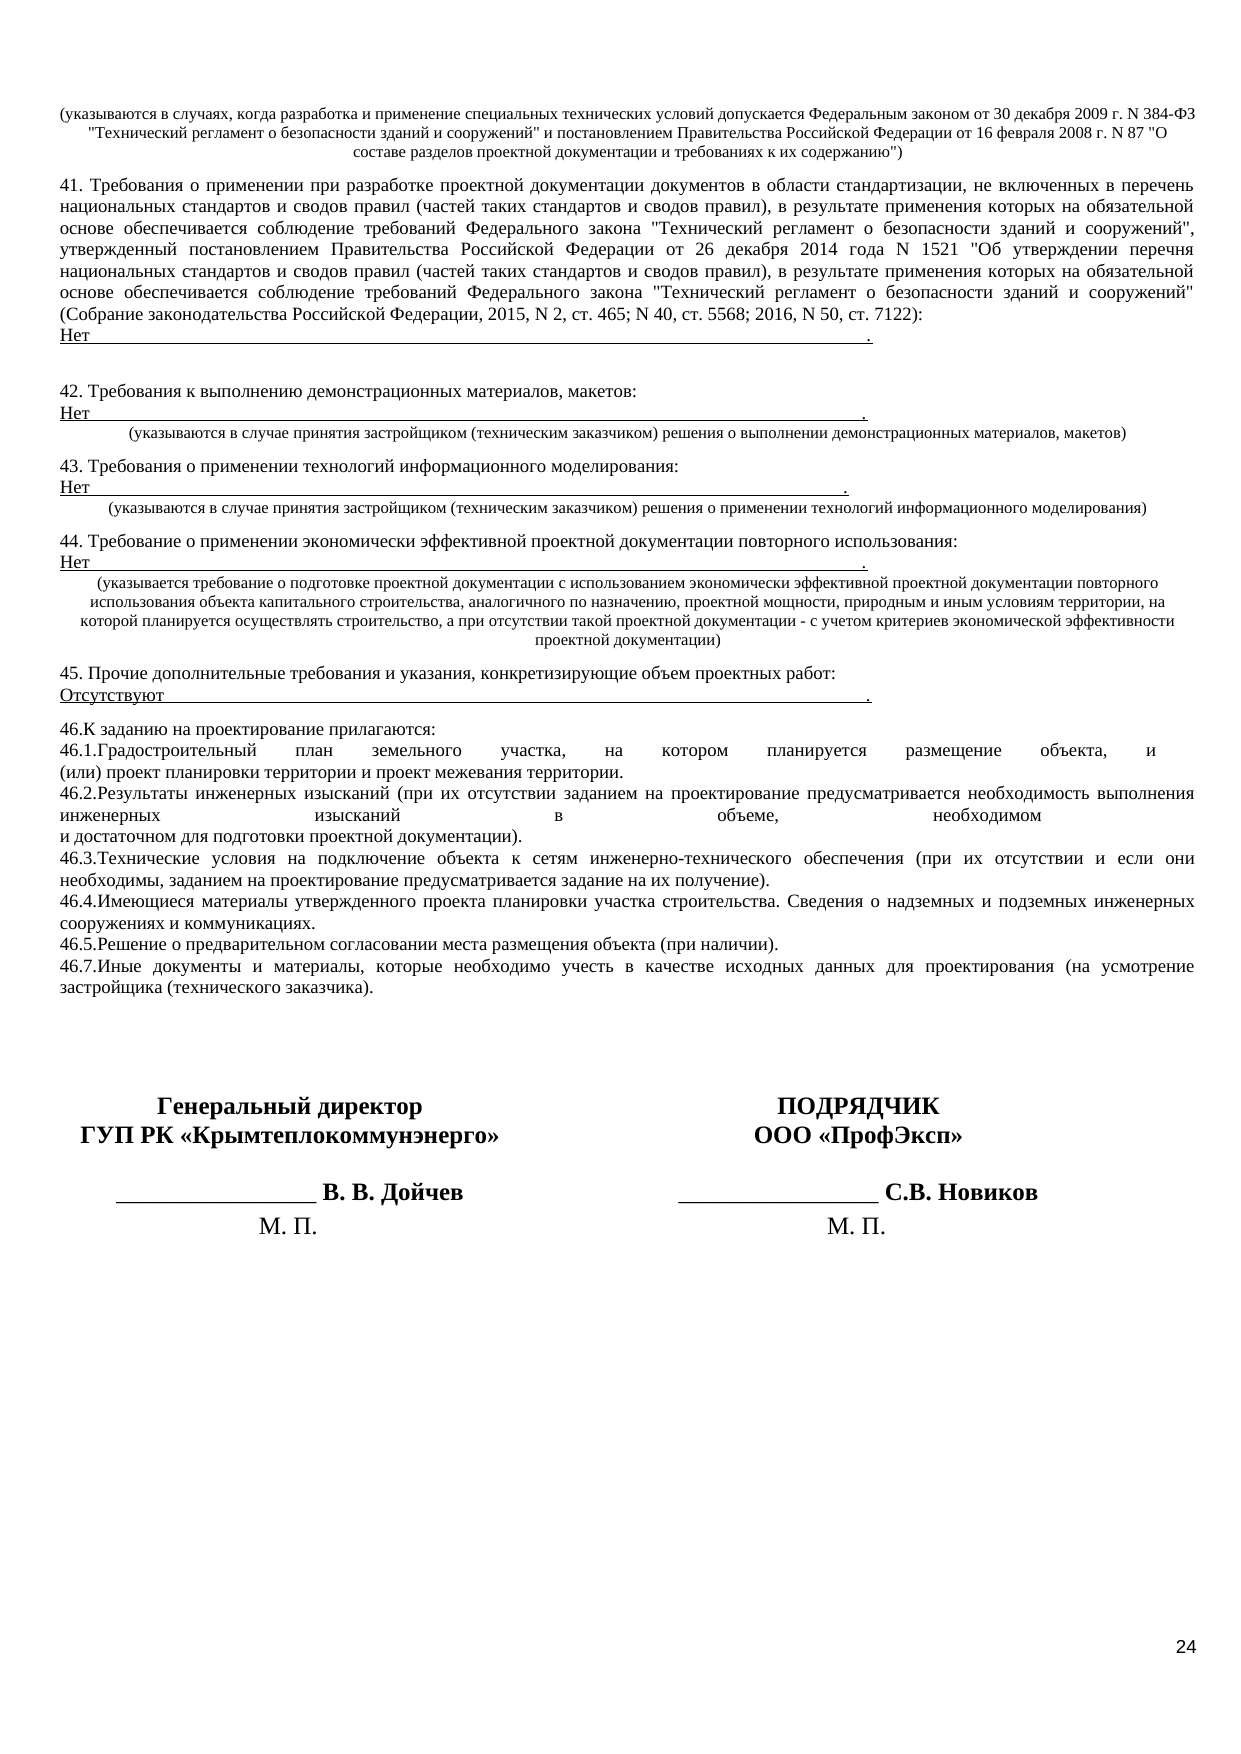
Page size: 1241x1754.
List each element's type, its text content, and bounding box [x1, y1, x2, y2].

table_header Генеральный директор ГУП РК «Крымтеплокоммунэнерго» ________________ В. В. Дойчев [15, 1063, 561, 1211]
text 46.2.Результаты инженерных изысканий (при их отсутствии заданием на проектирование предусматривается необходимость выполнения инженерных изысканий в объеме, необходимом и достаточном для подготовки проектной документации). [59, 782, 1196, 847]
text Нет . [59, 551, 1196, 573]
text Отсутствуют . [59, 683, 1196, 705]
text 46.5.Решение о предварительном согласовании места размещения объекта (при наличии). [59, 933, 1196, 955]
text (указываются в случае принятия застройщиком (техническим заказчиком) решения о применении технологий информационного моделирования) [59, 498, 1196, 517]
text 42. Требования к выполнению демонстрационных материалов, макетов: [59, 380, 1196, 402]
text 46.1.Градостроительный план земельного участка, на котором планируется размещение объекта, и (или) проект планировки территории и проект межевания территории. [59, 739, 1196, 782]
text Нет . [59, 476, 1196, 498]
text 41. Требования о применении при разработке проектной документации документов в области стандартизации, не включенных в перечень национальных стандартов и сводов правил (частей таких стандартов и сводов правил), в результате применения которых на обязательной основе обеспечивается соблюдение требований Федерального закона "Технический регламент о безопасности зданий и сооружений", утвержденный постановлением Правительства Российской Федерации от 26 декабря 2014 года N 1521 "Об утверждении перечня национальных стандартов и сводов правил (частей таких стандартов и сводов правил), в результате применения которых на обязательной основе обеспечивается соблюдение требований Федерального закона "Технический регламент о безопасности зданий и сооружений" (Собрание законодательства Российской Федерации, 2015, N 2, ст. 465; N 40, ст. 5568; 2016, N 50, ст. 7122): [59, 173, 1196, 324]
text (указываются в случае принятия застройщиком (техническим заказчиком) решения о выполнении демонстрационных материалов, макетов) [59, 423, 1196, 442]
text Нет . [59, 324, 1196, 346]
text 45. Прочие дополнительные требования и указания, конкретизирующие объем проектных работ: [59, 662, 1196, 683]
text (указываются в случаях, когда разработка и применение специальных технических условий допускается Федеральным законом от 30 декабря 2009 г. N 384-ФЗ "Технический регламент о безопасности зданий и сооружений" и постановлением Правительства Российской Федерации от 16 февраля 2008 г. N 87 "О составе разделов проектной документации и требованиях к их содержанию") [59, 103, 1196, 161]
text 46.7.Иные документы и материалы, которые необходимо учесть в качестве исходных данных для проектирования (на усмотрение застройщика (технического заказчика). [59, 955, 1196, 998]
text (указывается требование о подготовке проектной документации с использованием экономически эффективной проектной документации повторного использования объекта капитального строительства, аналогичного по назначению, проектной мощности, природным и иным условиям территории, на которой планируется осуществлять строительство, а при отсутствии такой проектной документации - с учетом критериев экономической эффективности проектной документации) [59, 573, 1196, 649]
table_cell М. П. [15, 1211, 561, 1240]
text Нет . [59, 402, 1196, 423]
table_header ПОДРЯДЧИК ООО «ПрофЭксп» ________________ С.В. Новиков [561, 1063, 1152, 1211]
table_cell М. П. [561, 1211, 1152, 1240]
text 46.4.Имеющиеся материалы утвержденного проекта планировки участка строительства. Сведения о надземных и подземных инженерных сооружениях и коммуникациях. [59, 890, 1196, 933]
text 46.3.Технические условия на подключение объекта к сетям инженерно-технического обеспечения (при их отсутствии и если они необходимы, заданием на проектирование предусматривается задание на их получение). [59, 847, 1196, 890]
text 44. Требование о применении экономически эффективной проектной документации повторного использования: [59, 529, 1196, 551]
text 43. Требования о применении технологий информационного моделирования: [59, 455, 1196, 476]
text 46.К заданию на проектирование прилагаются: [59, 717, 1196, 739]
